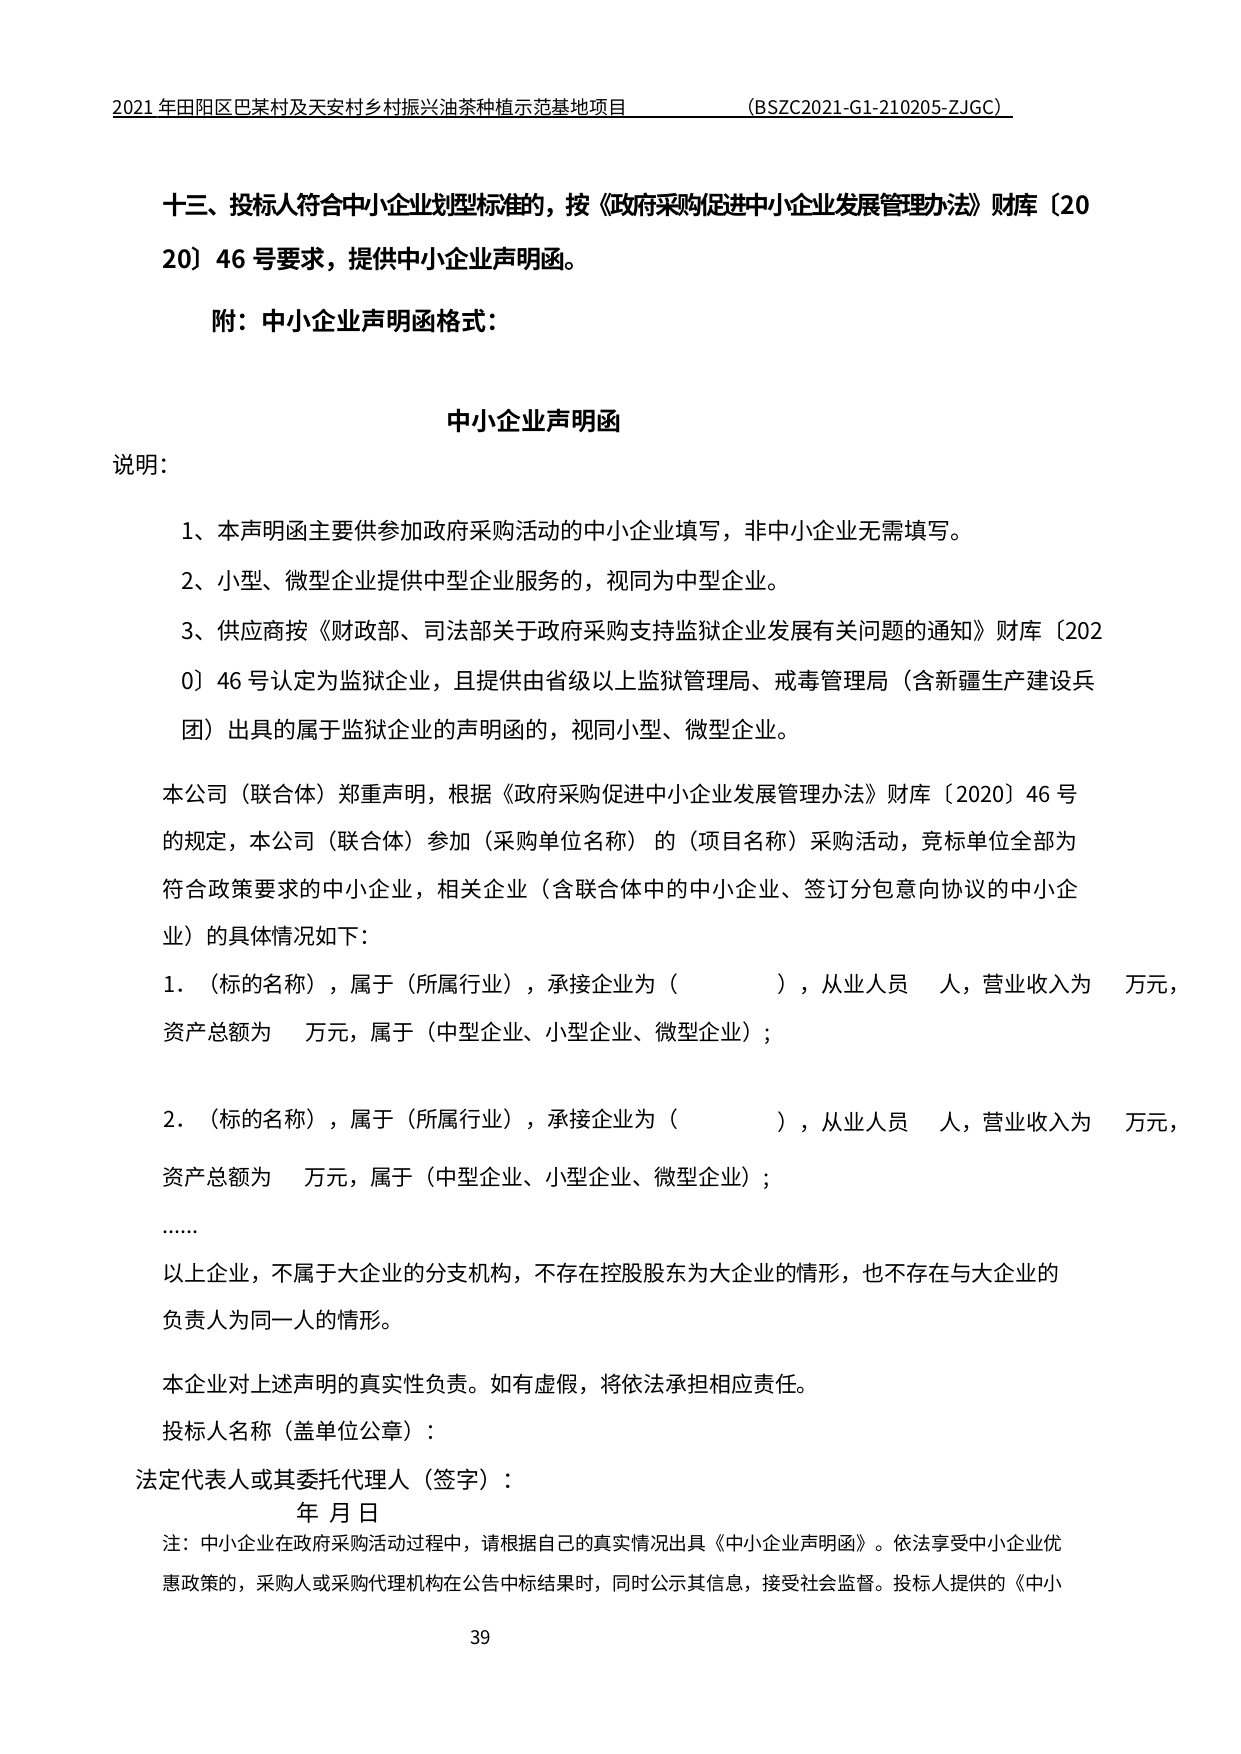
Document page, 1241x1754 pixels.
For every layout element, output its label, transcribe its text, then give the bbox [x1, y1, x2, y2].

table_header 人，营业收入为 [923, 967, 1108, 1012]
subtitle 十三、投标人符合中小企业划型标准的，按《政府采购促进中小企业发展管理办法》财库〔2020〕46 号要求，提供中小企业声明函。 [162, 185, 1091, 276]
text 中小企业声明函 [446, 401, 1128, 438]
text 说明： [112, 447, 203, 480]
text 以上企业，不属于大企业的分支机构，不存在控股股东为大企业的情形，也不存在与大企业的负责人为同一人的情形。 [162, 1256, 1078, 1335]
table_header 1．（标的名称），属于（所属行业），承接企业为（ [158, 967, 776, 1012]
table_cell 人，营业收入为 [923, 1012, 1108, 1150]
table_cell 资产总额为 万元，属于（中型企业、小型企业、微型企业）; 2．（标的名称），属于（所属行业），承接企业为（ [158, 1012, 776, 1150]
table_cell ），从业人员 [776, 1012, 923, 1150]
text 本公司（联合体）郑重声明，根据《政府采购促进中小企业发展管理办法》财库〔2020〕46 号的规定，本公司（联合体）参加（采购单位名称） 的（项目名称）采购活动，竞标单位全部为符合政策要求的中小企业，相关企业（含联合体中的中小企业、签订分包意向协议的中小企业）的具体情况如下： [162, 777, 1078, 951]
text 本企业对上述声明的真实性负责。如有虚假，将依法承担相应责任。 [162, 1367, 1128, 1398]
table_cell 万元， [1108, 1012, 1195, 1150]
text 1、本声明函主要供参加政府采购活动的中小企业填写，非中小企业无需填写。 [181, 513, 1128, 546]
table_header ），从业人员 [776, 967, 923, 1012]
text 法定代表人或其委托代理人（签字）： [112, 1462, 1128, 1495]
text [162, 1528, 1078, 1596]
text ...... [162, 1208, 1128, 1239]
subtitle 附：中小企业声明函格式： [211, 302, 1128, 338]
text 投标人名称（盖单位公章）： [162, 1414, 1128, 1446]
table_header 万元， [1108, 967, 1195, 1012]
text 3、供应商按《财政部、司法部关于政府采购支持监狱企业发展有关问题的通知》财库〔2020〕46 号认定为监狱企业，且提供由省级以上监狱管理局、戒毒管理局（含新疆生产建设兵团）出具的属于监狱企业的声明函的，视同小型、微型企业。 [181, 613, 1128, 746]
text 资产总额为 万元，属于（中型企业、小型企业、微型企业）; [162, 1160, 1128, 1192]
text 2、小型、微型企业提供中型企业服务的，视同为中型企业。 [181, 563, 1128, 596]
text 年 月 日 [112, 1495, 1128, 1528]
